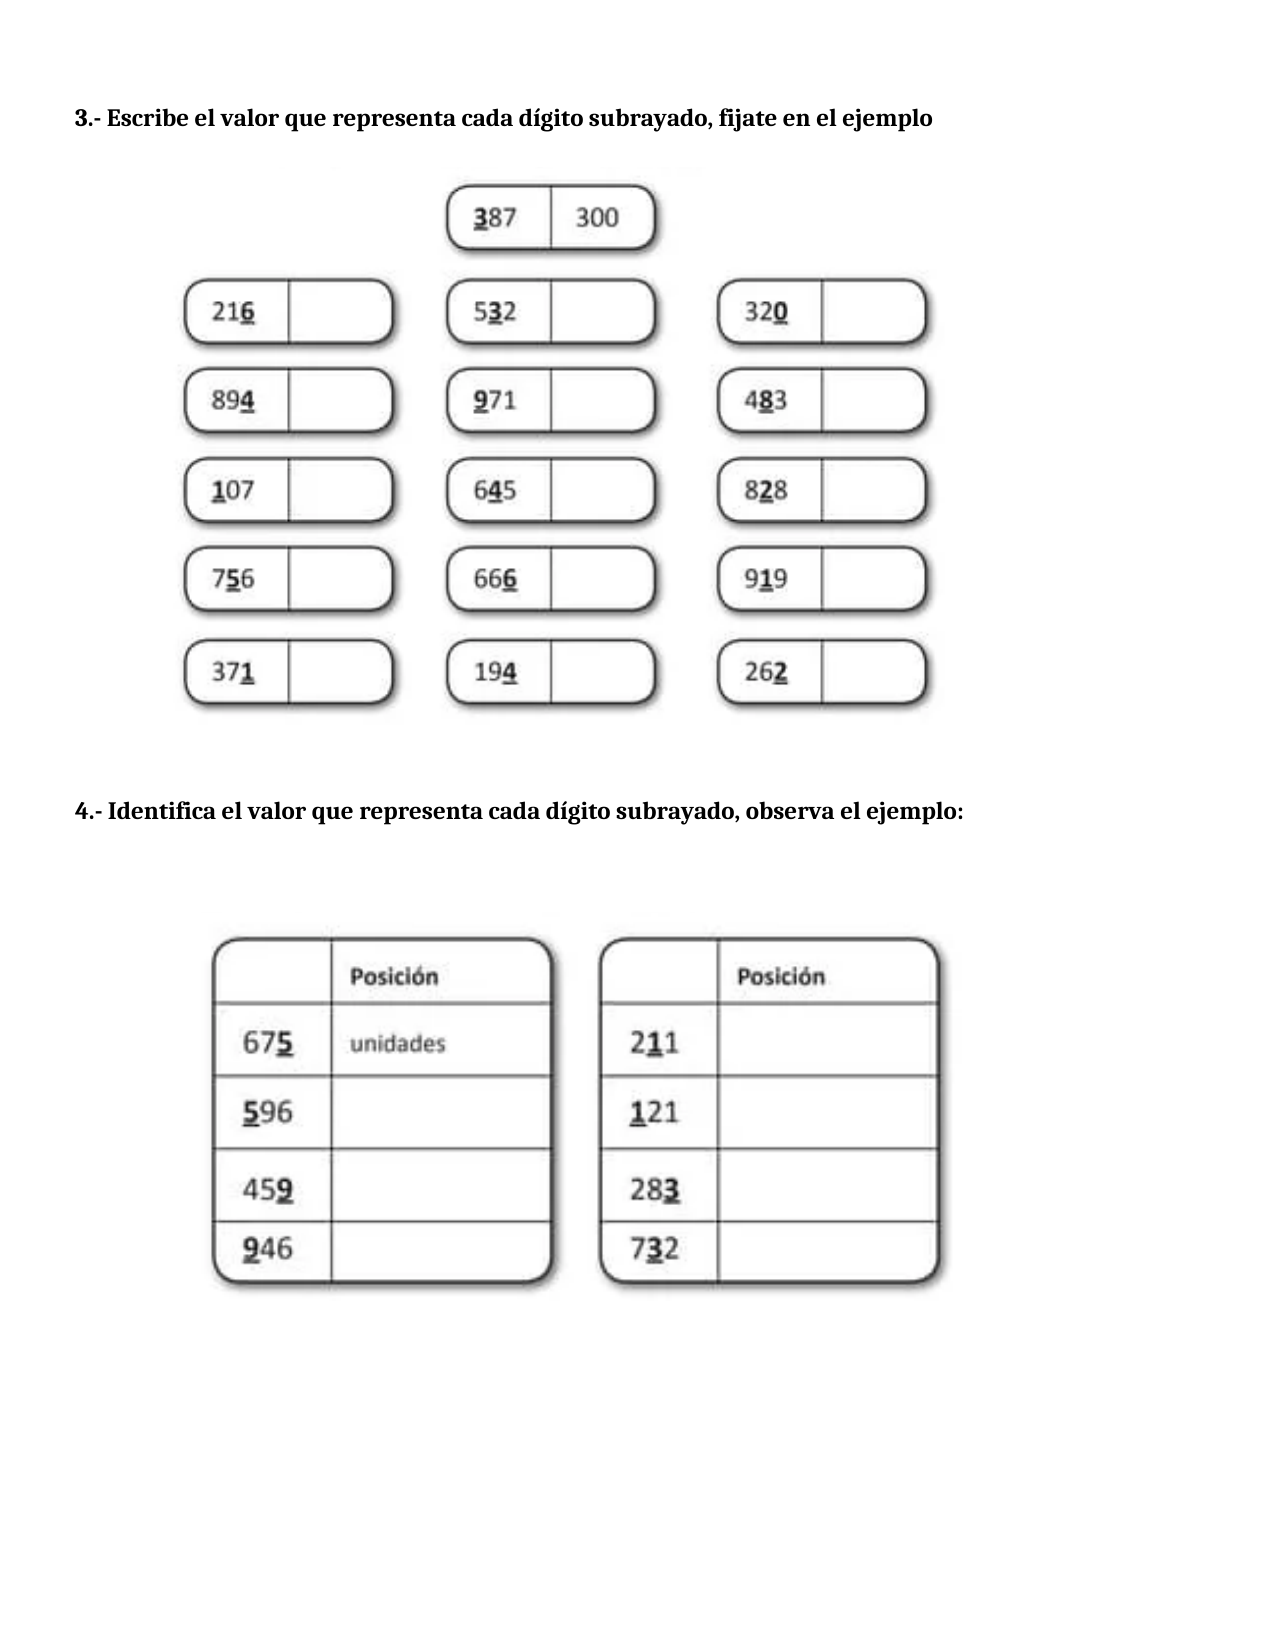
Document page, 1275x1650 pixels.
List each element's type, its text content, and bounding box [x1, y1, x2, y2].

picture [141, 167, 974, 725]
text 4.- Identifica el valor que representa cada dígito subrayado, observa el ejemplo: [75, 740, 1200, 826]
picture [98, 912, 1069, 1301]
